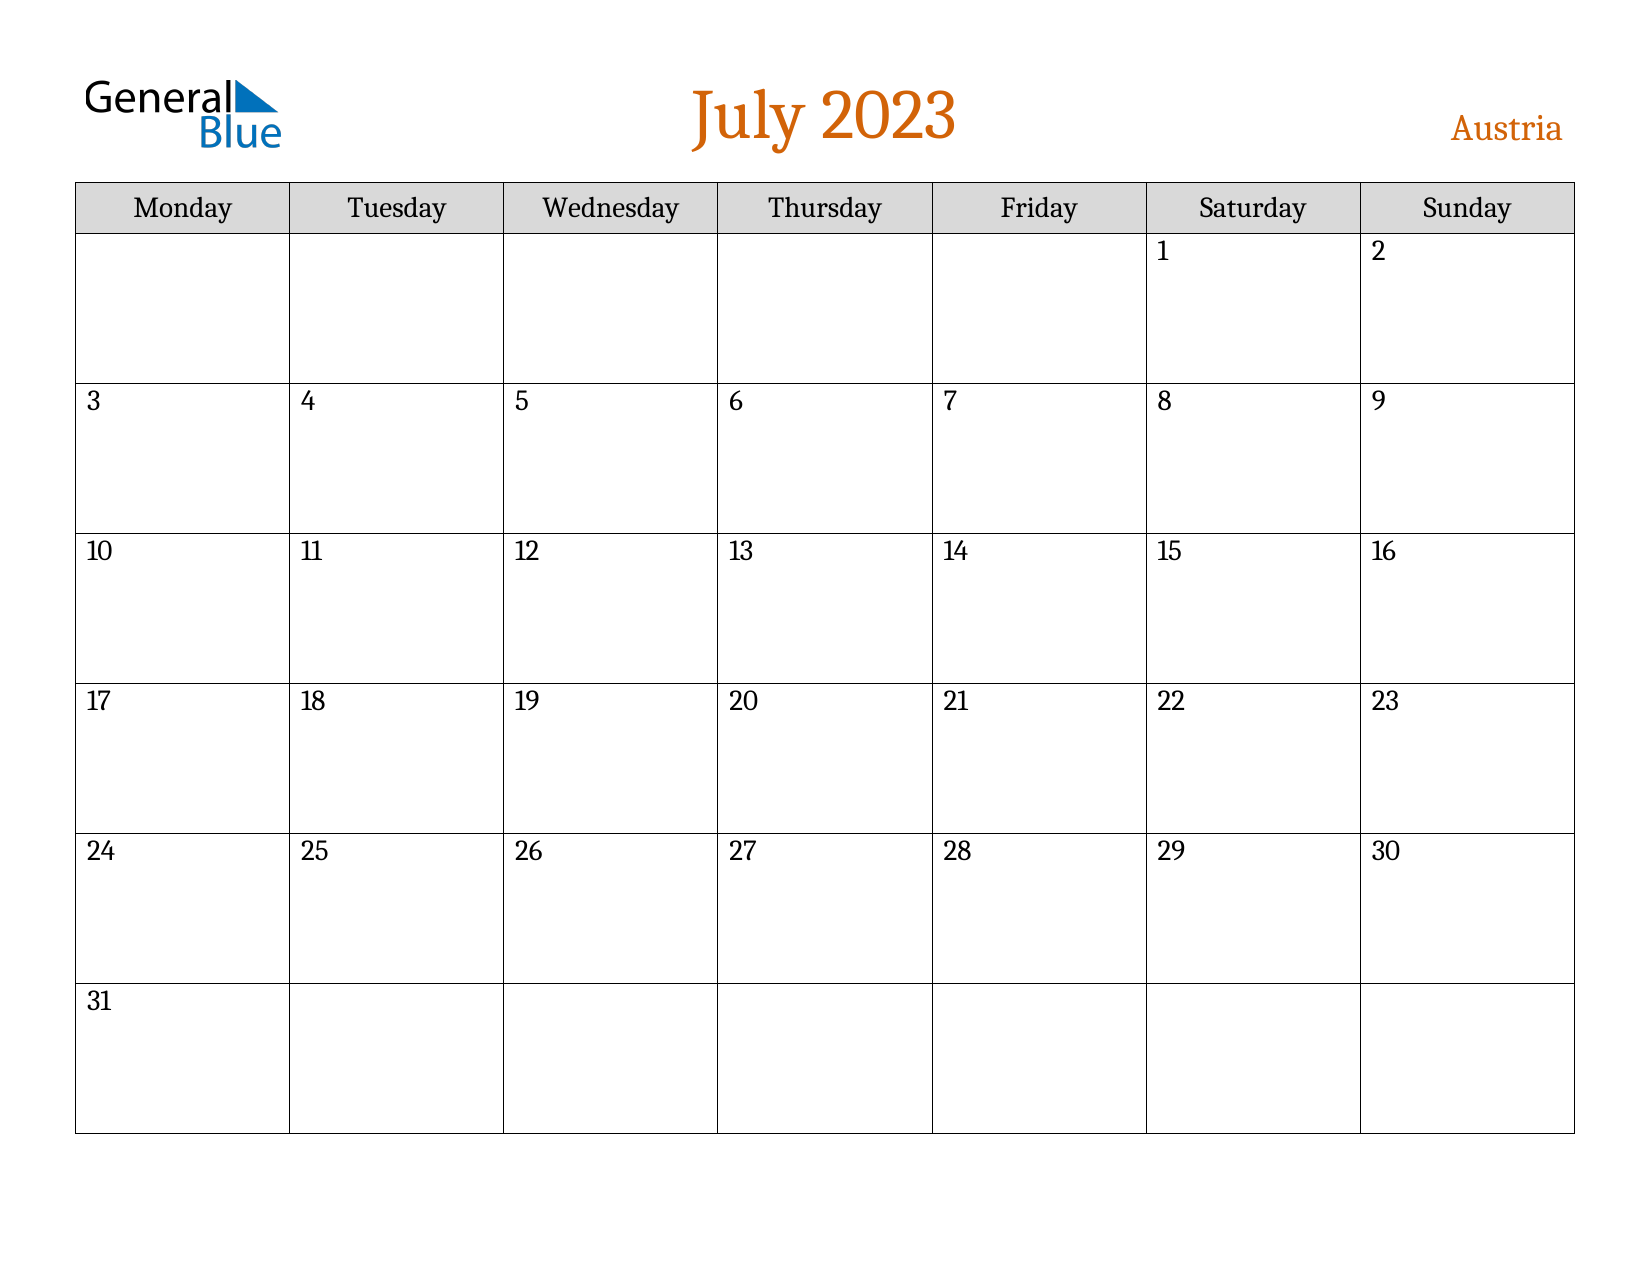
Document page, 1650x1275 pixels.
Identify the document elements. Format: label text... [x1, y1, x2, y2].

table_cell [504, 270, 717, 383]
table_cell [718, 270, 932, 383]
table_cell [290, 570, 503, 683]
table_cell [1361, 984, 1574, 1020]
table_cell Thursday [718, 183, 932, 233]
table_cell 31 [76, 984, 289, 1020]
table_cell 2 [1361, 234, 1574, 270]
table_cell [718, 234, 932, 270]
table_cell 21 [933, 684, 1146, 720]
table_cell [290, 1020, 503, 1133]
table_cell [76, 1020, 289, 1133]
table_cell Wednesday [504, 183, 717, 233]
table_cell [1147, 270, 1360, 383]
table_cell 16 [1361, 534, 1574, 570]
table_header Austria [1146, 75, 1574, 182]
table_cell [290, 420, 503, 533]
picture [86, 80, 281, 148]
table_cell 4 [290, 384, 503, 420]
table_cell [504, 570, 717, 683]
table_cell 22 [1147, 684, 1360, 720]
table_cell 12 [504, 534, 717, 570]
table_cell [1147, 720, 1360, 833]
table_cell 17 [76, 684, 289, 720]
table_cell 8 [1147, 384, 1360, 420]
table_cell [718, 720, 932, 833]
table_cell [933, 1020, 1146, 1133]
table_cell 26 [504, 834, 717, 870]
table_cell 25 [290, 834, 503, 870]
table_cell [1147, 984, 1360, 1020]
table_cell 18 [290, 684, 503, 720]
table_cell [504, 420, 717, 533]
table_cell Tuesday [290, 183, 503, 233]
table_cell Saturday [1147, 183, 1360, 233]
table_cell [504, 984, 717, 1020]
table_cell [933, 270, 1146, 383]
table_cell [718, 570, 932, 683]
table_cell 23 [1361, 684, 1574, 720]
table_cell [504, 1020, 717, 1133]
table_cell [504, 870, 717, 983]
table_cell 24 [76, 834, 289, 870]
table_cell [76, 870, 289, 983]
table_header July 2023 [504, 75, 1146, 182]
table_cell 1 [1147, 234, 1360, 270]
table_cell 3 [76, 384, 289, 420]
table_cell 20 [718, 684, 932, 720]
table_cell [1361, 1020, 1574, 1133]
table_cell 19 [504, 684, 717, 720]
table_cell 13 [718, 534, 932, 570]
table_cell [933, 870, 1146, 983]
table_cell [718, 984, 932, 1020]
table_cell Monday [76, 183, 289, 233]
table_cell [76, 420, 289, 533]
table_cell [1361, 270, 1574, 383]
table_cell [290, 720, 503, 833]
table_cell [1361, 570, 1574, 683]
table_cell 28 [933, 834, 1146, 870]
table_cell [1147, 870, 1360, 983]
table_cell 14 [933, 534, 1146, 570]
table_cell [76, 234, 289, 270]
table_header [76, 75, 503, 182]
table_cell 9 [1361, 384, 1574, 420]
table_cell 10 [76, 534, 289, 570]
table_cell [290, 984, 503, 1020]
table_cell [1147, 1020, 1360, 1133]
table_cell 27 [718, 834, 932, 870]
table_cell [1147, 420, 1360, 533]
table_cell [290, 234, 503, 270]
table_cell 15 [1147, 534, 1360, 570]
table_cell [504, 234, 717, 270]
table_cell [933, 234, 1146, 270]
table_cell [718, 870, 932, 983]
table_cell [1147, 570, 1360, 683]
table_cell [1361, 420, 1574, 533]
table_cell 6 [718, 384, 932, 420]
table_cell 29 [1147, 834, 1360, 870]
table_cell 5 [504, 384, 717, 420]
table_cell Sunday [1361, 183, 1574, 233]
table_cell [290, 870, 503, 983]
table_cell Friday [933, 183, 1146, 233]
table_cell [718, 1020, 932, 1133]
table_cell [1361, 720, 1574, 833]
table_cell 11 [290, 534, 503, 570]
table_cell [933, 984, 1146, 1020]
table_cell [933, 570, 1146, 683]
table_cell [76, 270, 289, 383]
table_cell [76, 570, 289, 683]
table_cell 30 [1361, 834, 1574, 870]
table_cell [76, 720, 289, 833]
table_cell [504, 720, 717, 833]
table_cell [290, 270, 503, 383]
table_cell 7 [933, 384, 1146, 420]
table_cell [1361, 870, 1574, 983]
table_cell [933, 420, 1146, 533]
table_cell [718, 420, 932, 533]
table_cell [933, 720, 1146, 833]
